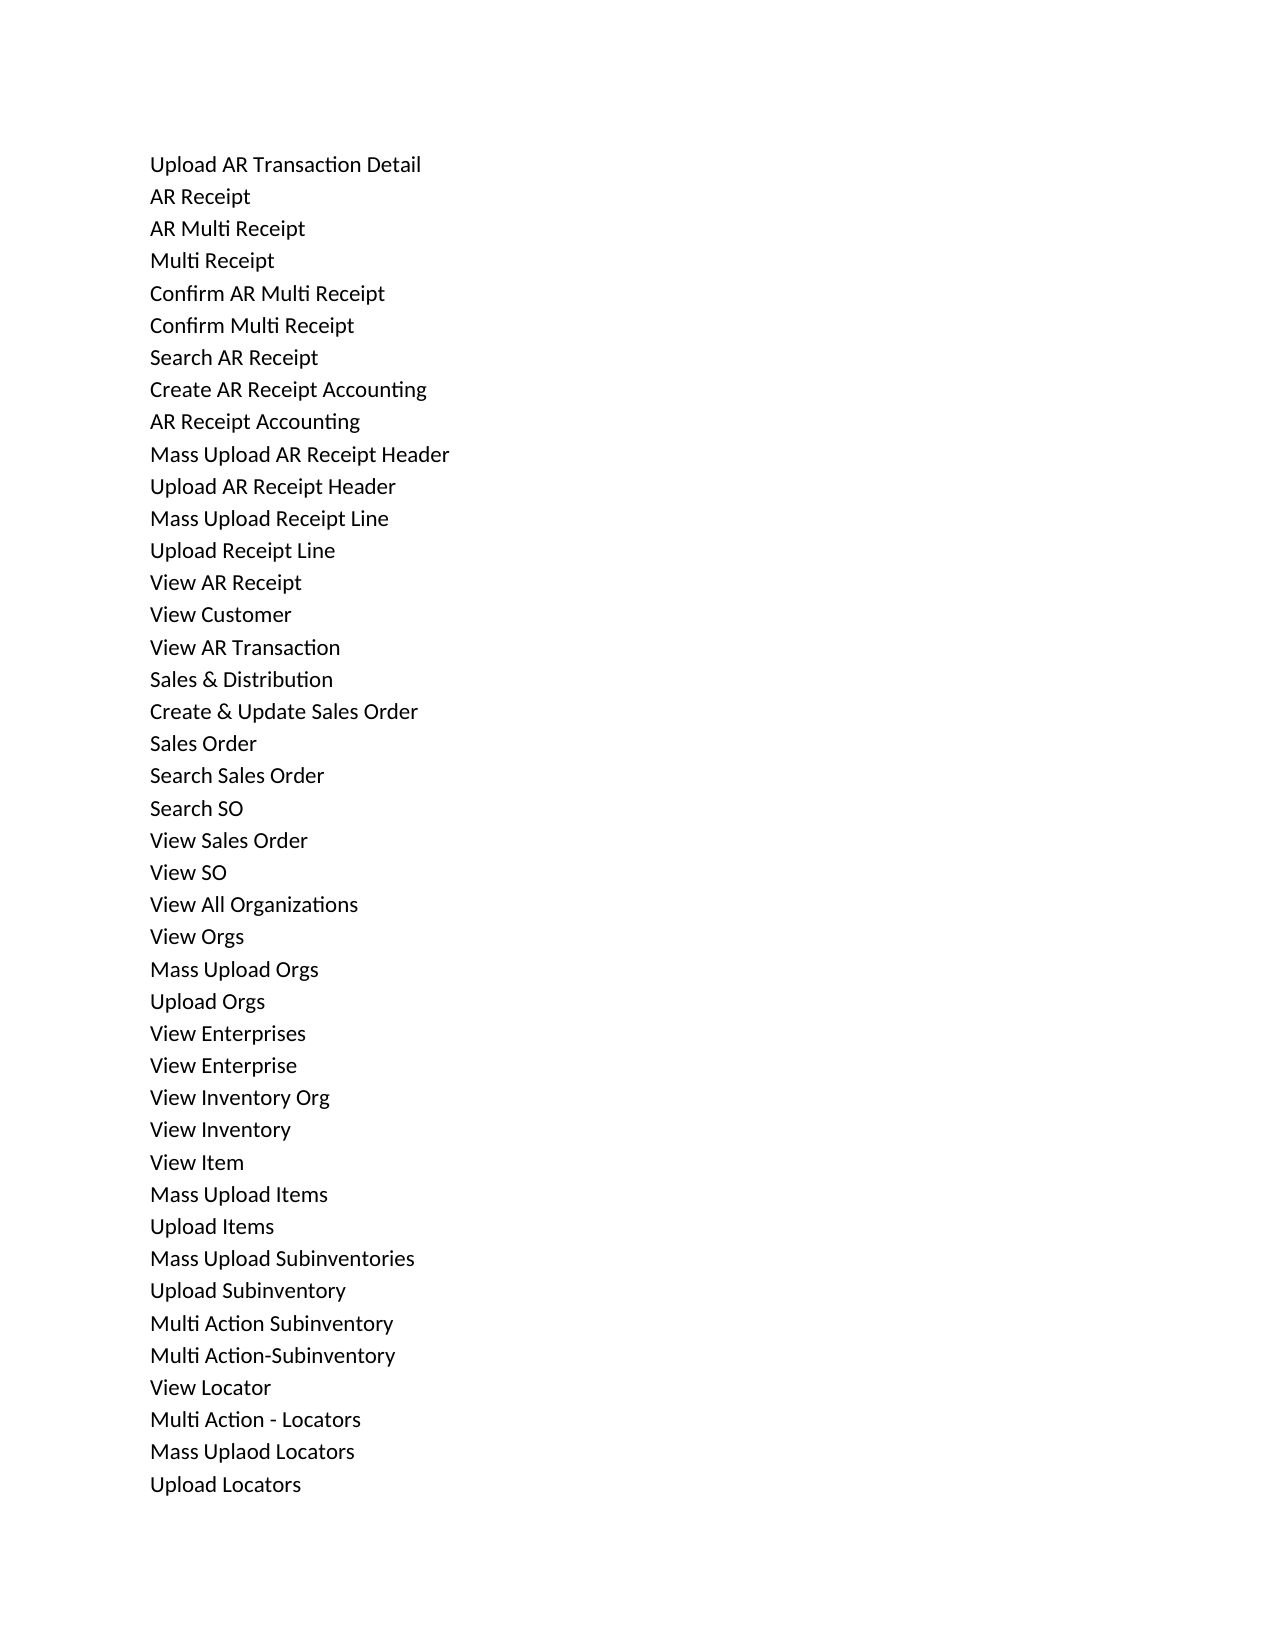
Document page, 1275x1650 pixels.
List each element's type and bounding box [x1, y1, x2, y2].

text [150, 150, 1125, 1498]
